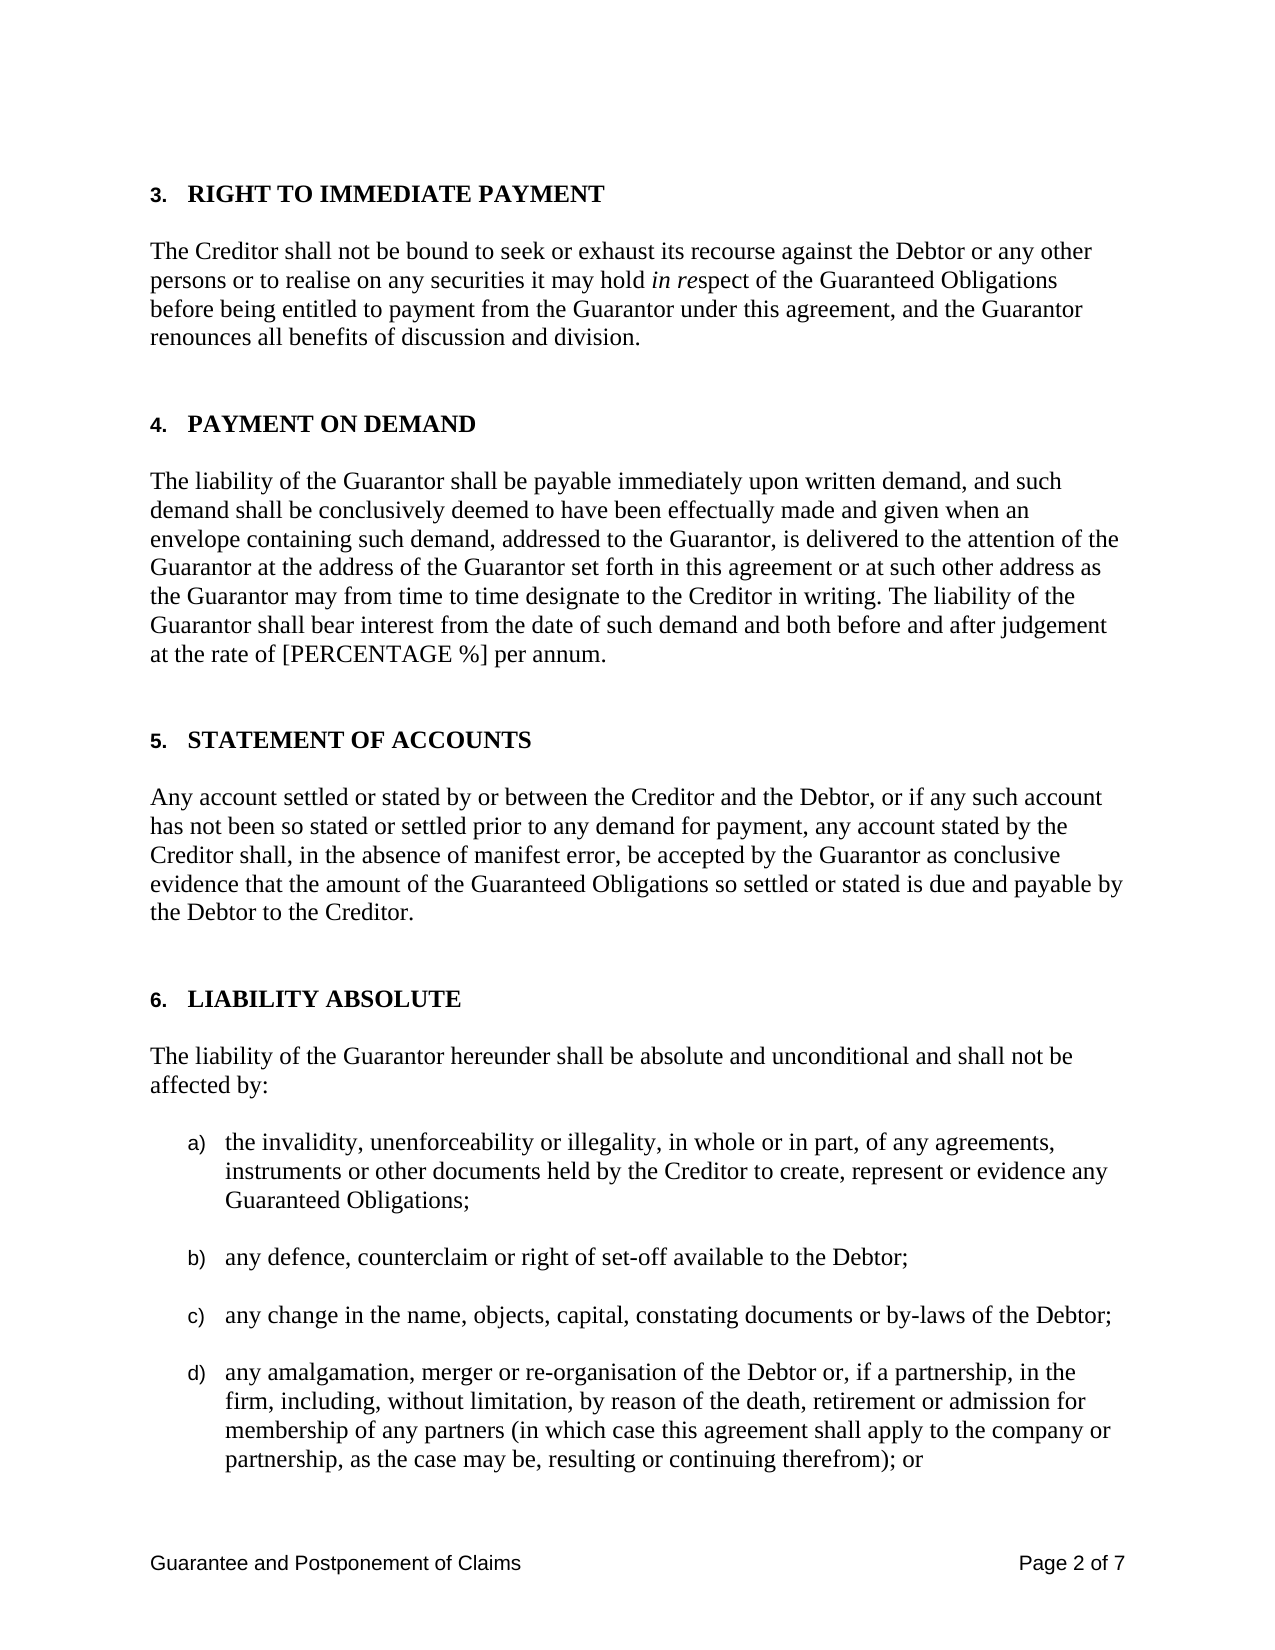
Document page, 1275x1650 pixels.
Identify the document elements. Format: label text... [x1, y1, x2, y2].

list PAYMENT ON DEMAND [150, 409, 1125, 437]
list any defence, counterclaim or right of set-off available to the Debtor; [187, 1242, 1125, 1271]
list any change in the name, objects, capital, constating documents or by-laws of the Debtor; [187, 1300, 1125, 1329]
text The Creditor shall not be bound to seek or exhaust its recourse against the Debtor or any other persons or to realise on any securities it may hold in respect of the Guaranteed Obligations before being entitled to payment from the Guarantor under this agreement, and the Guarantor renounces all benefits of discussion and division. [150, 236, 1125, 351]
list RIGHT TO IMMEDIATE PAYMENT [150, 179, 1125, 207]
list any amalgamation, merger or re-organisation of the Debtor or, if a partnership, in the firm, including, without limitation, by reason of the death, retirement or admission for membership of any partners (in which case this agreement shall apply to the company or partnership, as the case may be, resulting or continuing therefrom); or [187, 1357, 1125, 1472]
text Any account settled or stated by or between the Creditor and the Debtor, or if any such account has not been so stated or settled prior to any demand for payment, any account stated by the Creditor shall, in the absence of manifest error, be accepted by the Guarantor as conclusive evidence that the amount of the Guaranteed Obligations so settled or stated is due and payable by the Debtor to the Creditor. [150, 782, 1125, 926]
text The liability of the Guarantor hereunder shall be absolute and unconditional and shall not be affected by: [150, 1041, 1125, 1099]
list LIABILITY ABSOLUTE [150, 984, 1125, 1012]
list STATEMENT OF ACCOUNTS [150, 725, 1125, 754]
text The liability of the Guarantor shall be payable immediately upon written demand, and such demand shall be conclusively deemed to have been effectually made and given when an envelope containing such demand, addressed to the Guarantor, is delivered to the attention of the Guarantor at the address of the Guarantor set forth in this agreement or at such other address as the Guarantor may from time to time designate to the Creditor in writing. The liability of the Guarantor shall bear interest from the date of such demand and both before and after judgement at the rate of [PERCENTAGE %] per annum. [150, 466, 1125, 667]
list the invalidity, unenforceability or illegality, in whole or in part, of any agreements, instruments or other documents held by the Creditor to create, represent or evidence any Guaranteed Obligations; [187, 1127, 1125, 1214]
